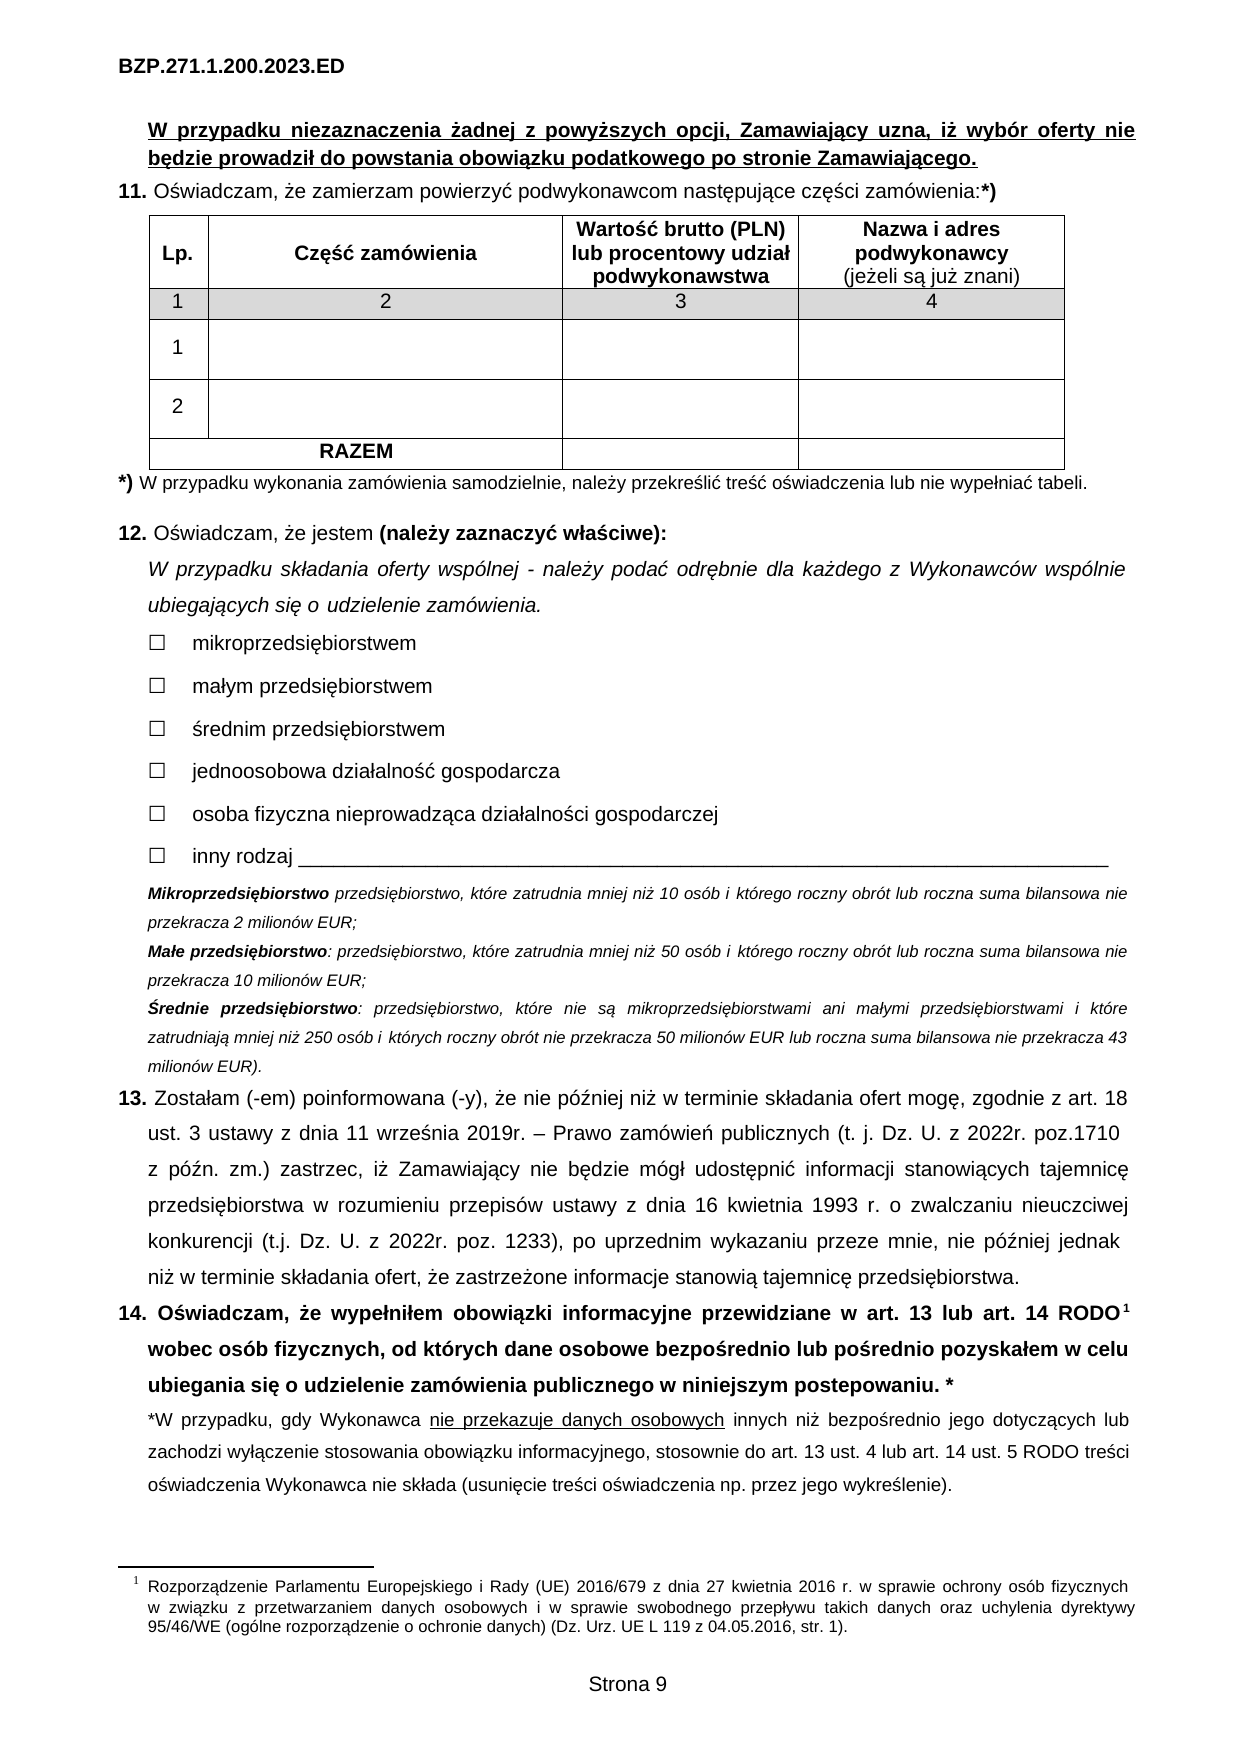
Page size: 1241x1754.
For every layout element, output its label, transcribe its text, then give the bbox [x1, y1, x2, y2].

text ☐ mikroprzedsiębiorstwem [148, 628, 1130, 657]
list Zostałam (-em) poinformowana (-y), że nie później niż w terminie składania ofert mogę, zgodnie z art. 18 ust. 3 ustawy z dnia 11 września 2019r. – Prawo zamówień publicznych (t. j. Dz. U. z 2022r. poz.1710 z późn. zm.) zastrzec, iż Zamawiający nie będzie mógł udostępnić informacji stanowiących tajemnicę przedsiębiorstwa w rozumieniu przepisów ustawy z dnia 16 kwietnia 1993 r. o zwalczaniu nieuczciwej konkurencji (t.j. Dz. U. z 2022r. poz. 1233), po uprzednim wykazaniu przeze mnie, nie później jednak niż w terminie składania ofert, że zastrzeżone informacje stanowią tajemnicę przedsiębiorstwa. [118, 1085, 1130, 1289]
text Małe przedsiębiorstwo: przedsiębiorstwo, które zatrudnia mniej niż 50 osób i którego roczny obrót lub roczna suma bilansowa nie przekracza 10 milionów EUR; [148, 942, 1130, 989]
table_cell 4 [799, 289, 1064, 319]
table_cell 2 [150, 380, 208, 438]
table_cell [563, 380, 798, 438]
table_cell [799, 380, 1064, 438]
table_header Część zamówienia [209, 216, 562, 288]
table_cell [563, 320, 798, 379]
text ☐ małym przedsiębiorstwem [148, 671, 1130, 699]
list Oświadczam, że zamierzam powierzyć podwykonawcom następujące części zamówienia:*) [118, 179, 1130, 203]
text ☐ inny rodzaj ______________________________________________________________________ [148, 841, 1130, 870]
text W przypadku niezaznaczenia żadnej z powyższych opcji, Zamawiający uzna, iż wybór oferty nie będzie prowadził do powstania obowiązku podatkowego po stronie Zamawiającego. [148, 118, 1137, 169]
list Oświadczam, że wypełniłem obowiązki informacyjne przewidziane w art. 13 lub art. 14 RODO wobec osób fizycznych, od których dane osobowe bezpośrednio lub pośrednio pozyskałem w celu ubiegania się o udzielenie zamówienia publicznego w niniejszym postepowaniu. * [118, 1301, 1130, 1397]
text ☐ średnim przedsiębiorstwem [148, 714, 1130, 742]
table_header Wartość brutto (PLN) lub procentowy udział podwykonawstwa [563, 216, 798, 288]
table_cell [563, 439, 798, 469]
text W przypadku składania oferty wspólnej - należy podać odrębnie dla każdego z Wykonawców wspólnie ubiegających się o udzielenie zamówienia. [148, 557, 1130, 616]
table_cell 1 [150, 320, 208, 379]
table_cell [799, 320, 1064, 379]
text Średnie przedsiębiorstwo: przedsiębiorstwo, które nie są mikroprzedsiębiorstwami ani małymi przedsiębiorstwami i które zatrudniają mniej niż 250 osób i których roczny obrót nie przekracza 50 milionów EUR lub roczna suma bilansowa nie przekracza 43 milionów EUR). [148, 999, 1130, 1076]
table_cell RAZEM [150, 439, 562, 469]
text ☐ osoba fizyczna nieprowadząca działalności gospodarczej [148, 799, 1130, 827]
table_header Lp. [150, 216, 208, 288]
table_cell [799, 439, 1064, 469]
table_cell [209, 380, 562, 438]
table_cell 3 [563, 289, 798, 319]
list Oświadczam, że jestem (należy zaznaczyć właściwe): [118, 521, 1130, 544]
text Mikroprzedsiębiorstwo przedsiębiorstwo, które zatrudnia mniej niż 10 osób i którego roczny obrót lub roczna suma bilansowa nie przekracza 2 milionów EUR; [148, 884, 1130, 932]
text *) W przypadku wykonania zamówienia samodzielnie, należy przekreślić treść oświadczenia lub nie wypełniać tabeli. [118, 470, 1130, 494]
table_cell 1 [150, 289, 208, 319]
text ☐ jednoosobowa działalność gospodarcza [148, 756, 1130, 785]
text *W przypadku, gdy Wykonawca nie przekazuje danych osobowych innych niż bezpośrednio jego dotyczących lub zachodzi wyłączenie stosowania obowiązku informacyjnego, stosownie do art. 13 ust. 4 lub art. 14 ust. 5 RODO treści oświadczenia Wykonawca nie składa (usunięcie treści oświadczenia np. przez jego wykreślenie). [148, 1409, 1130, 1495]
table_cell [209, 320, 562, 379]
table_cell 2 [209, 289, 562, 319]
table_header Nazwa i adres podwykonawcy (jeżeli są już znani) [799, 216, 1064, 288]
